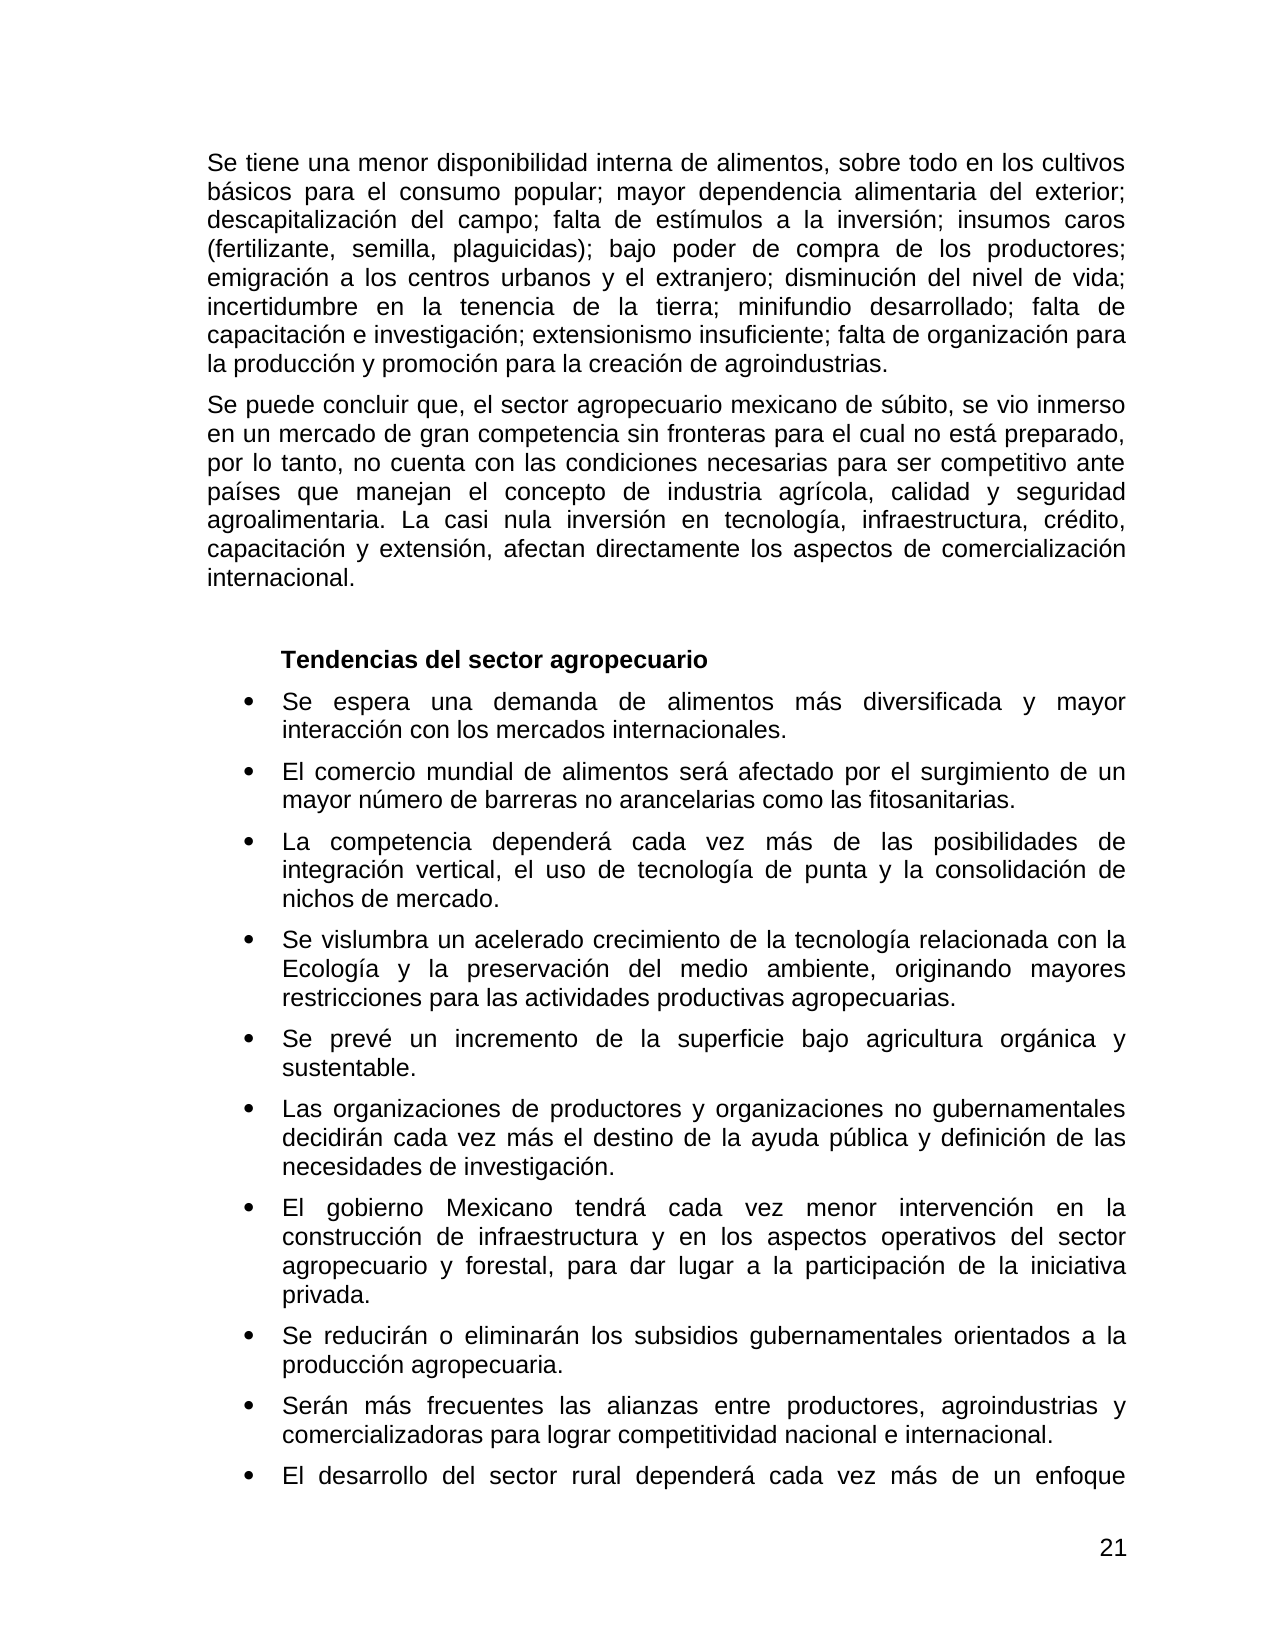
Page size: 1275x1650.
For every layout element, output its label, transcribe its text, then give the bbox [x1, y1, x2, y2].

list La competencia dependerá cada vez más de las posibilidades de integración vertical, el uso de tecnología de punta y la consolidación de nichos de mercado. [244, 827, 1127, 913]
list Se vislumbra un acelerado crecimiento de la tecnología relacionada con la Ecología y la preservación del medio ambiente, originando mayores restricciones para las actividades productivas agropecuarias. [244, 926, 1127, 1012]
list Se prevé un incremento de la superficie bajo agricultura orgánica y sustentable. [244, 1024, 1127, 1082]
list Las organizaciones de productores y organizaciones no gubernamentales decidirán cada vez más el destino de la ayuda pública y definición de las necesidades de investigación. [244, 1094, 1127, 1181]
list El gobierno Mexicano tendrá cada vez menor intervención en la construcción de infraestructura y en los aspectos operativos del sector agropecuario y forestal, para dar lugar a la participación de la iniciativa privada. [244, 1193, 1127, 1308]
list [244, 1461, 1127, 1490]
text Tendencias del sector agropecuario [207, 645, 1127, 674]
text Se tiene una menor disponibilidad interna de alimentos, sobre todo en los cultivos básicos para el consumo popular; mayor dependencia alimentaria del exterior; descapitalización del campo; falta de estímulos a la inversión; insumos caros (fertilizante, semilla, plaguicidas); bajo poder de compra de los productores; emigración a los centros urbanos y el extranjero; disminución del nivel de vida; incertidumbre en la tenencia de la tierra; minifundio desarrollado; falta de capacitación e investigación; extensionismo insuficiente; falta de organización para la producción y promoción para la creación de agroindustrias. [207, 148, 1127, 378]
list Serán más frecuentes las alianzas entre productores, agroindustrias y comercializadoras para lograr competitividad nacional e internacional. [244, 1391, 1127, 1449]
list El comercio mundial de alimentos será afectado por el surgimiento de un mayor número de barreras no arancelarias como las fitosanitarias. [244, 757, 1127, 814]
list Se espera una demanda de alimentos más diversificada y mayor interacción con los mercados internacionales. [244, 686, 1127, 744]
text Se puede concluir que, el sector agropecuario mexicano de súbito, se vio inmerso en un mercado de gran competencia sin fronteras para el cual no está preparado, por lo tanto, no cuenta con las condiciones necesarias para ser competitivo ante países que manejan el concepto de industria agrícola, calidad y seguridad agroalimentaria. La casi nula inversión en tecnología, infraestructura, crédito, capacitación y extensión, afectan directamente los aspectos de comercialización internacional. [207, 390, 1127, 591]
list Se reducirán o eliminarán los subsidios gubernamentales orientados a la producción agropecuaria. [244, 1321, 1127, 1378]
